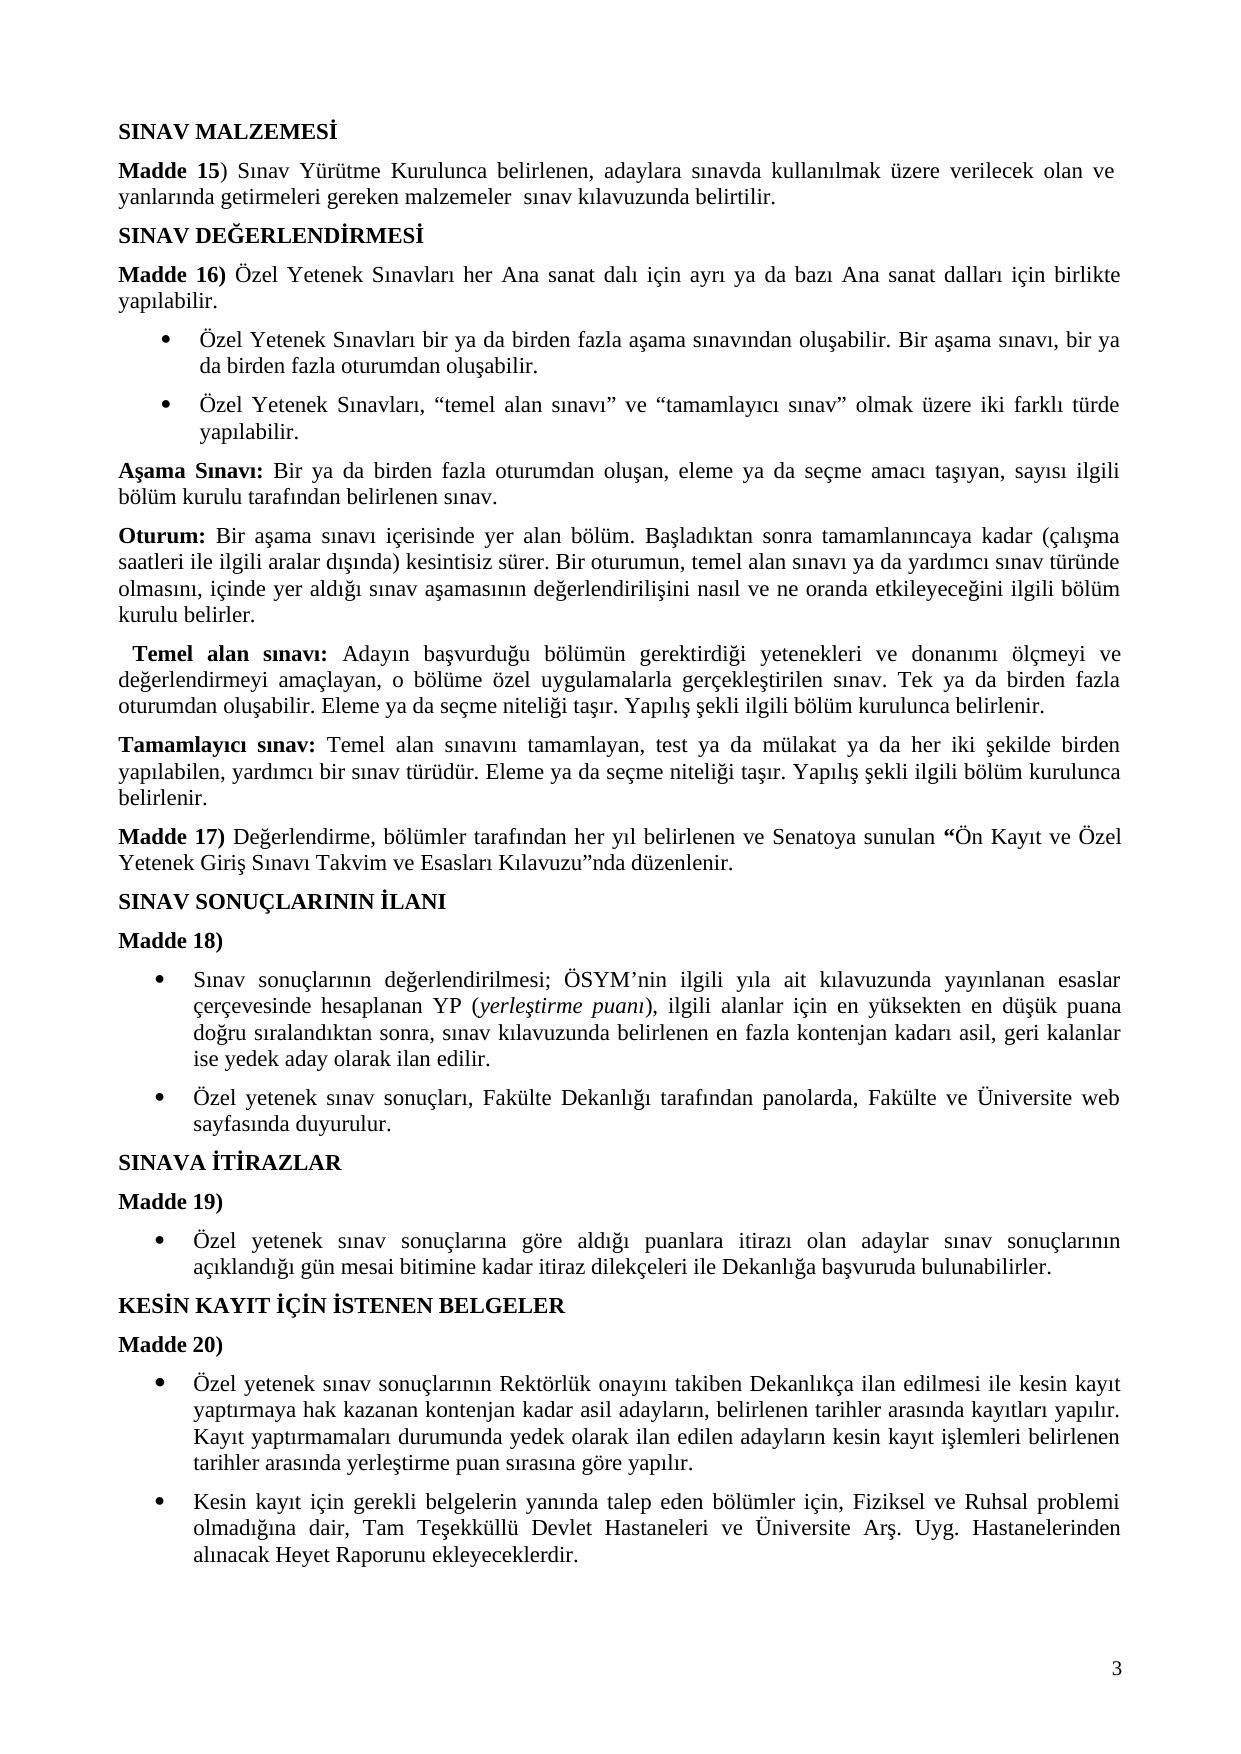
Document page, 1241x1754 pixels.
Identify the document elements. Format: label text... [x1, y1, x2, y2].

text Tamamlayıcı sınav: Temel alan sınavını tamamlayan, test ya da mülakat ya da her iki şekilde birden yapılabilen, yardımcı bir sınav türüdür. Eleme ya da seçme niteliği taşır. Yapılış şekli ilgili bölüm kurulunca belirlenir. [118, 731, 1122, 810]
text Madde 19) [118, 1188, 1122, 1214]
list Sınav sonuçlarının değerlendirilmesi; ÖSYM’nin ilgili yıla ait kılavuzunda yayınlanan esaslar çerçevesinde hesaplanan YP (yerleştirme puanı), ilgili alanlar için en yüksekten en düşük puana doğru sıralandıktan sonra, sınav kılavuzunda belirlenen en fazla kontenjan kadarı asil, geri kalanlar ise yedek aday olarak ilan edilir. [156, 966, 1122, 1071]
text SINAV MALZEMESİ [118, 118, 1122, 144]
text Temel alan sınavı: Adayın başvurduğu bölümün gerektirdiği yetenekleri ve donanımı ölçmeyi ve değerlendirmeyi amaçlayan, o bölüme özel uygulamalarla gerçekleştirilen sınav. Tek ya da birden fazla oturumdan oluşabilir. Eleme ya da seçme niteliği taşır. Yapılış şekli ilgili bölüm kurulunca belirlenir. [118, 640, 1122, 719]
list Özel Yetenek Sınavları bir ya da birden fazla aşama sınavından oluşabilir. Bir aşama sınavı, bir ya da birden fazla oturumdan oluşabilir. [162, 326, 1122, 379]
text Aşama Sınavı: Bir ya da birden fazla oturumdan oluşan, eleme ya da seçme amacı taşıyan, sayısı ilgili bölüm kurulu tarafından belirlenen sınav. [118, 457, 1122, 509]
text Madde 17) Değerlendirme, bölümler tarafından her yıl belirlenen ve Senatoya sunulan “Ön Kayıt ve Özel Yetenek Giriş Sınavı Takvim ve Esasları Kılavuzu”nda düzenlenir. [118, 823, 1122, 876]
list Özel yetenek sınav sonuçları, Fakülte Dekanlığı tarafından panolarda, Fakülte ve Üniversite web sayfasında duyurulur. [156, 1084, 1122, 1136]
subtitle Madde 20) [118, 1331, 1122, 1357]
text Madde 16) Özel Yetenek Sınavları her Ana sanat dalı için ayrı ya da bazı Ana sanat dalları için birlikte yapılabilir. [118, 261, 1122, 314]
subtitle Madde 18) [118, 927, 1048, 953]
subtitle SINAV SONUÇLARININ İLANI [118, 888, 1048, 914]
list Özel Yetenek Sınavları, “temel alan sınavı” ve “tamamlayıcı sınav” olmak üzere iki farklı türde yapılabilir. [162, 391, 1122, 444]
text Madde 15) Sınav Yürütme Kurulunca belirlenen, adaylara sınavda kullanılmak üzere verilecek olan ve yanlarında getirmeleri gereken malzemeler sınav kılavuzunda belirtilir. [118, 157, 1122, 210]
text KESİN KAYIT İÇİN İSTENEN BELGELER [118, 1292, 1122, 1318]
text SINAVA İTİRAZLAR [118, 1149, 1122, 1175]
list Özel yetenek sınav sonuçlarına göre aldığı puanlara itirazı olan adaylar sınav sonuçlarının açıklandığı gün mesai bitimine kadar itiraz dilekçeleri ile Dekanlığa başvuruda bulunabilirler. [156, 1227, 1122, 1279]
text SINAV DEĞERLENDİRMESİ [118, 222, 1122, 248]
list Kesin kayıt için gerekli belgelerin yanında talep eden bölümler için, Fiziksel ve Ruhsal problemi olmadığına dair, Tam Teşekküllü Devlet Hastaneleri ve Üniversite Arş. Uyg. Hastanelerinden alınacak Heyet Raporunu ekleyeceklerdir. [156, 1488, 1122, 1567]
text Oturum: Bir aşama sınavı içerisinde yer alan bölüm. Başladıktan sonra tamamlanıncaya kadar (çalışma saatleri ile ilgili aralar dışında) kesintisiz sürer. Bir oturumun, temel alan sınavı ya da yardımcı sınav türünde olmasını, içinde yer aldığı sınav aşamasının değerlendirilişini nasıl ve ne oranda etkileyeceğini ilgili bölüm kurulu belirler. [118, 522, 1122, 627]
subtitle Özel yetenek sınav sonuçlarının Rektörlük onayını takiben Dekanlıkça ilan edilmesi ile kesin kayıt yaptırmaya hak kazanan kontenjan kadar asil adayların, belirlenen tarihler arasında kayıtları yapılır. Kayıt yaptırmamaları durumunda yedek olarak ilan edilen adayların kesin kayıt işlemleri belirlenen tarihler arasında yerleştirme puan sırasına göre yapılır. [156, 1369, 1122, 1475]
